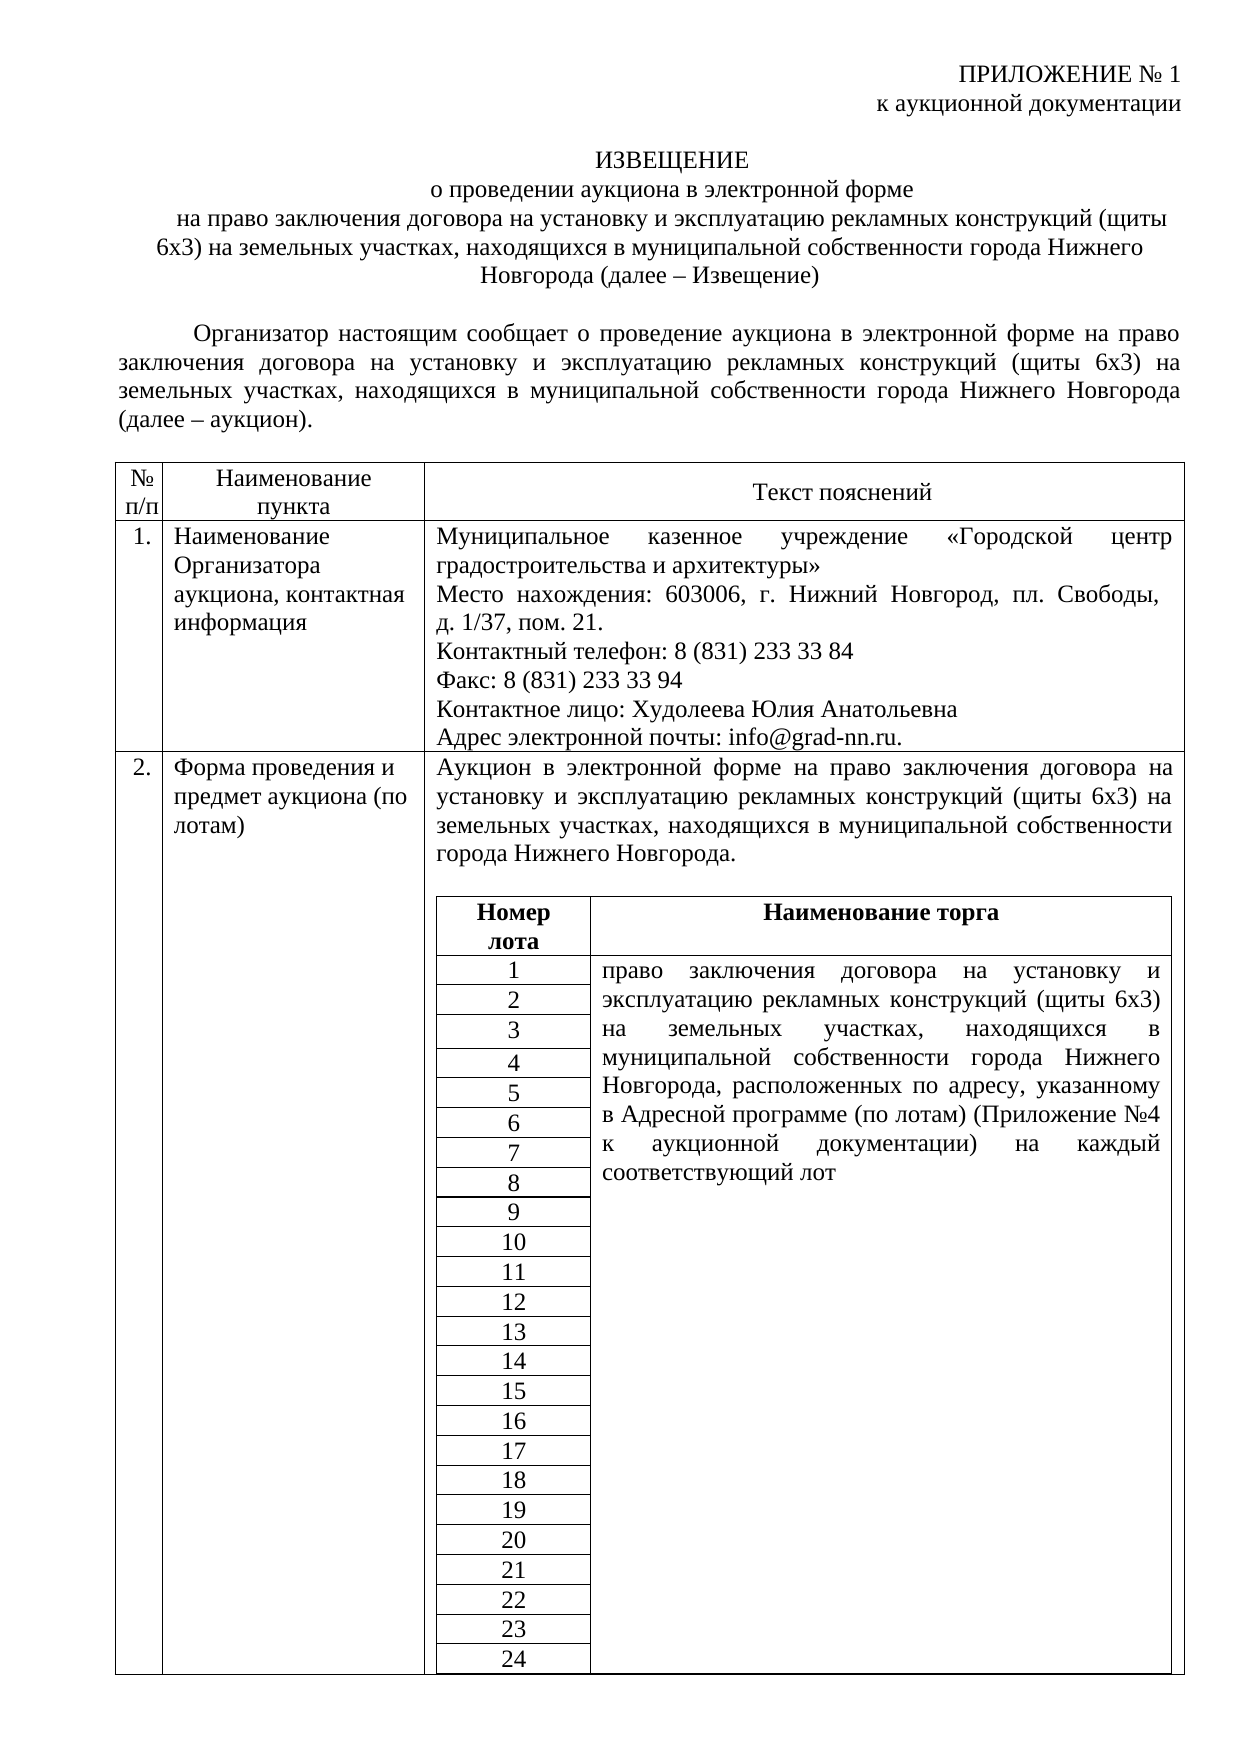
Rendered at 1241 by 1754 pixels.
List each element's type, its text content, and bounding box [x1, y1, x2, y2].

text к аукционной документации [118, 88, 1181, 117]
list ПРИЛОЖЕНИЕ № 1 [229, 59, 1181, 88]
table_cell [163, 752, 424, 1674]
table_header Текст пояснений [425, 463, 1184, 520]
table_cell 2. [116, 752, 162, 1674]
text Организатор настоящим сообщает о проведение аукциона в электронной форме на право заключения договора на установку и эксплуатацию рекламных конструкций (щиты 6х3) на земельных участках, находящихся в муниципальной собственности города Нижнего Новгорода (далее – аукцион). [118, 318, 1181, 433]
text на право заключения договора на установку и эксплуатацию рекламных конструкций (щиты 6х3) на земельных участках, находящихся в муниципальной собственности города Нижнего Новгорода (далее – Извещение) [118, 203, 1181, 289]
table_header Наименование пункта [163, 463, 424, 520]
text ИЗВЕЩЕНИЕ [118, 145, 1181, 174]
text о проведении аукциона в электронной форме [118, 174, 1181, 203]
table_cell 1. [116, 521, 162, 751]
table_cell Муниципальное казенное учреждение «Городской центр градостроительства и архитектуры» Место нахождения: 603006, г. Нижний Новгород, пл. Свободы, д. 1/37, пом. 21. Контактный телефон: 8 (831) 233 33 84 Факс: 8 (831) 233 33 94 Контактное лицо: Худолеева Юлия Анатольевна Адрес электронной почты: info@grad-nn.ru. [425, 521, 1184, 751]
table_header № п/п [116, 463, 162, 520]
table_cell Наименование Организатора аукциона, контактная информация [163, 521, 424, 751]
